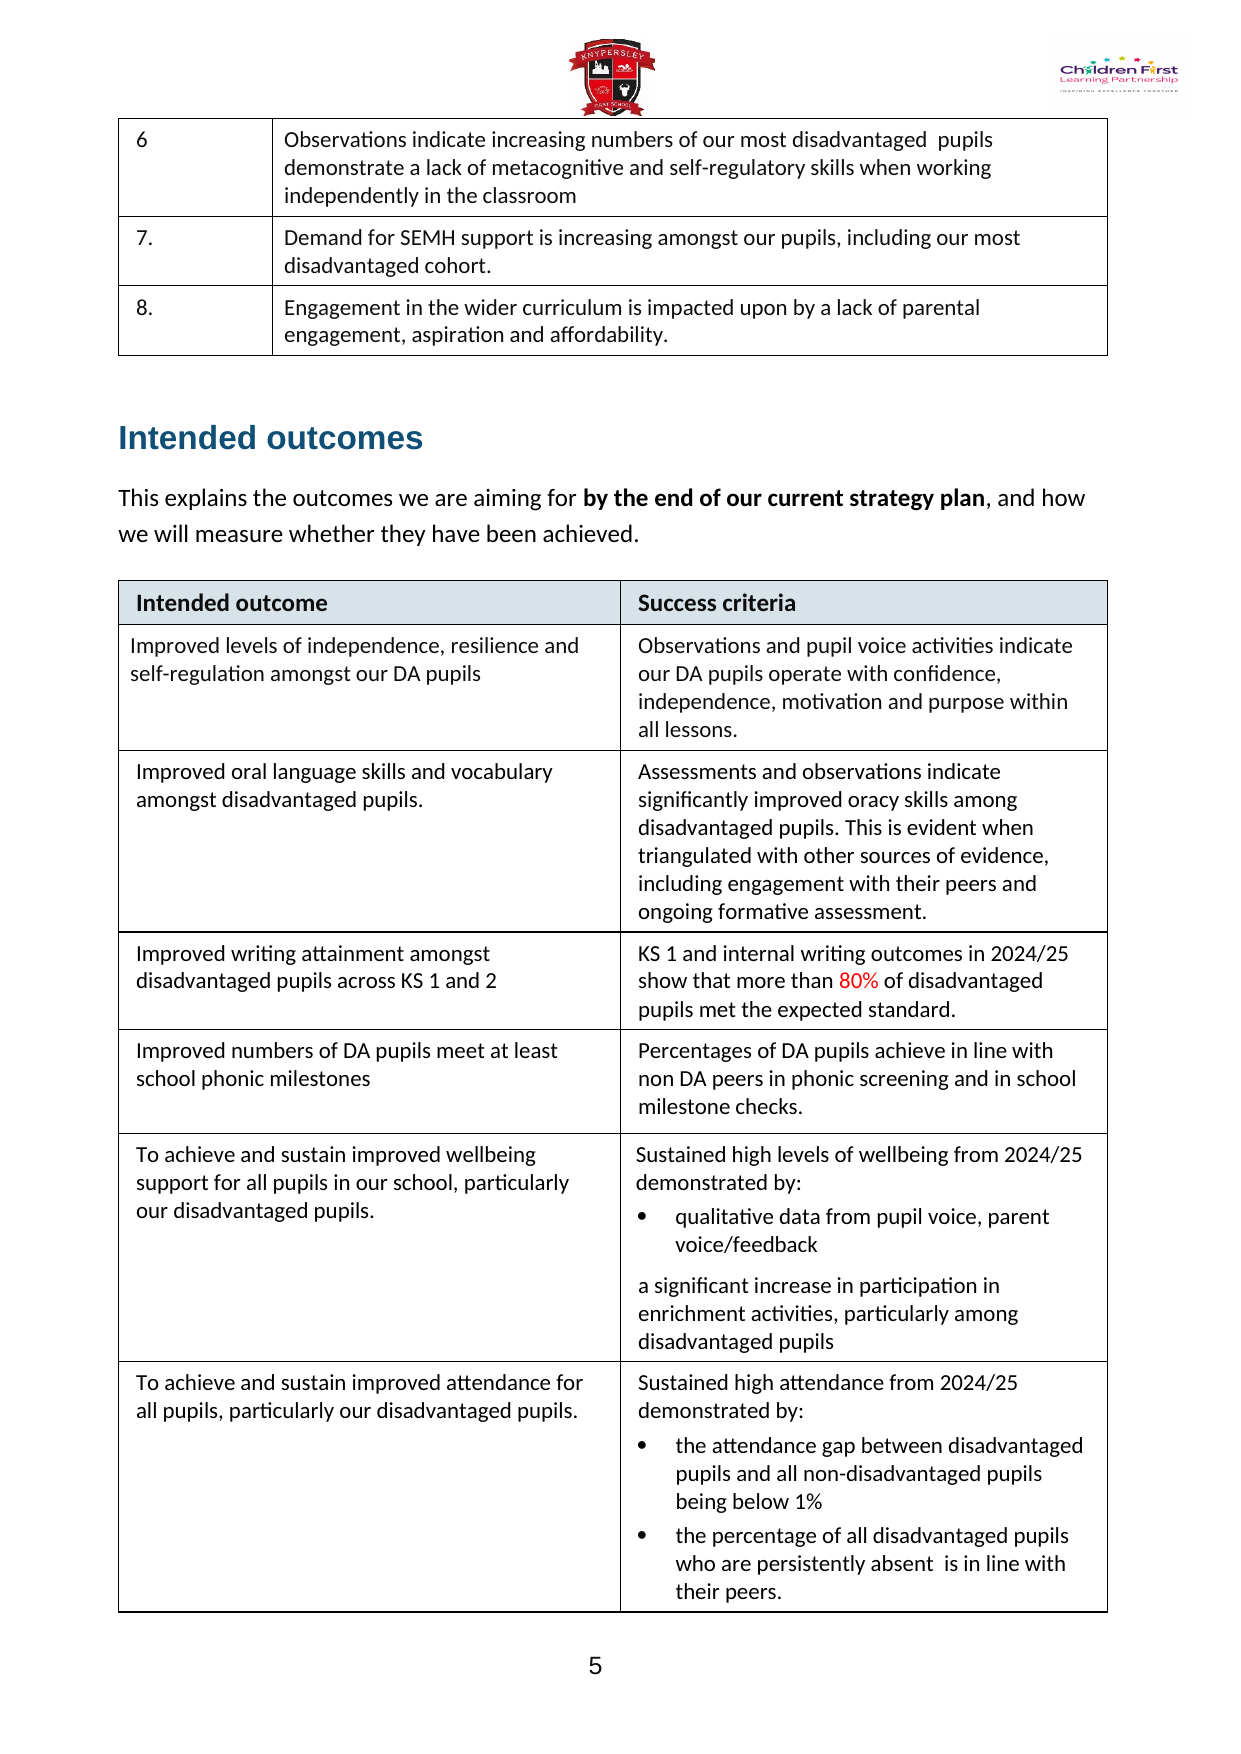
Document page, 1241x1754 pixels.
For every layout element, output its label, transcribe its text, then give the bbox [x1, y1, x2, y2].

table_cell Improved writing attainment amongst disadvantaged pupils across KS 1 and 2 [119, 933, 620, 1029]
table_cell 6 [119, 119, 272, 216]
table_cell To achieve and sustain improved wellbeing support for all pupils in our school, particularly our disadvantaged pupils. [119, 1134, 620, 1361]
table_cell Demand for SEMH support is increasing amongst our pupils, including our most disadvantaged cohort. [273, 217, 1107, 285]
table_cell KS 1 and internal writing outcomes in 2024/25 show that more than 80% of disadvantaged pupils met the expected standard. [621, 933, 1107, 1029]
table_cell Observations indicate increasing numbers of our most disadvantaged pupils demonstrate a lack of metacognitive and self-regulatory skills when working independently in the classroom [273, 119, 1107, 216]
table_cell Assessments and observations indicate significantly improved oracy skills among disadvantaged pupils. This is evident when triangulated with other sources of evidence, including engagement with their peers and ongoing formative assessment. [621, 751, 1107, 931]
table_cell Improved levels of independence, resilience and self-regulation amongst our DA pupils [119, 625, 620, 750]
table_cell Engagement in the wider curriculum is impacted upon by a lack of parental engagement, aspiration and affordability. [273, 286, 1107, 355]
table_cell 8. [119, 286, 272, 355]
table_header Success criteria [621, 581, 1107, 624]
picture [567, 39, 655, 114]
table_cell Percentages of DA pupils achieve in line with non DA peers in phonic screening and in school milestone checks. [621, 1030, 1107, 1133]
picture [1047, 32, 1191, 116]
table_cell Observations and pupil voice activities indicate our DA pupils operate with confidence, independence, motivation and purpose within all lessons. [621, 625, 1107, 750]
table_cell To achieve and sustain improved attendance for all pupils, particularly our disadvantaged pupils. [119, 1362, 620, 1611]
table_header Intended outcome [119, 581, 620, 624]
table_cell Sustained high levels of wellbeing from 2024/25 demonstrated by: qualitative data from pupil voice, parent voice/feedback a significant increase in participation in enrichment activities, particularly among disadvantaged pupils [621, 1134, 1107, 1361]
subtitle Intended outcomes [118, 418, 1107, 457]
table_cell Sustained high attendance from 2024/25 demonstrated by: the attendance gap between disadvantaged pupils and all non-disadvantaged pupils being below 1% the percentage of all disadvantaged pupils who are persistently absent is in line with their peers. [621, 1362, 1107, 1611]
text This explains the outcomes we are aiming for by the end of our current strategy plan, and how we will measure whether they have been achieved. [118, 482, 1107, 549]
table_cell Improved numbers of DA pupils meet at least school phonic milestones [119, 1030, 620, 1133]
table_cell Improved oral language skills and vocabulary amongst disadvantaged pupils. [119, 751, 620, 931]
table_cell 7. [119, 217, 272, 285]
